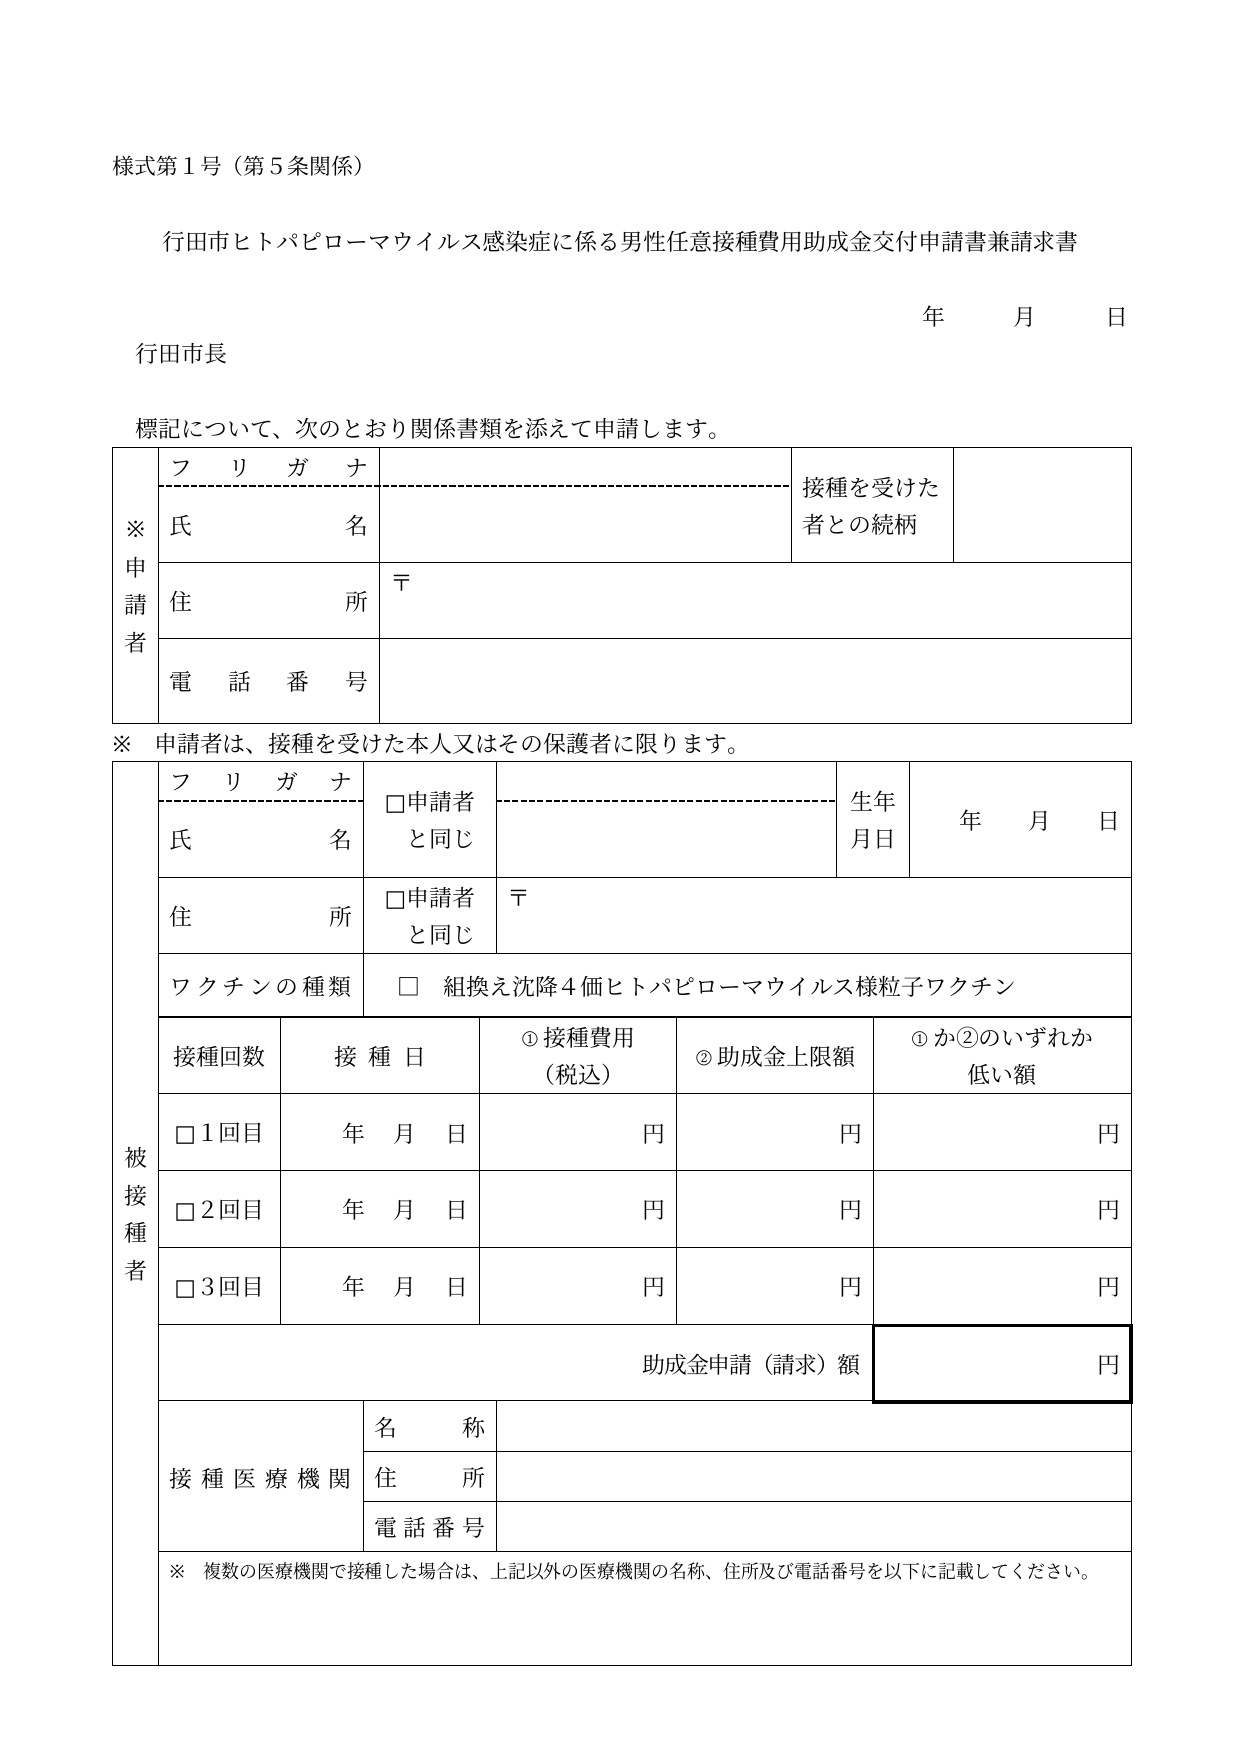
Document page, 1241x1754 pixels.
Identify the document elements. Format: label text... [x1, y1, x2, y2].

table_cell □３回目 [159, 1248, 280, 1323]
table_header □申請者と同じ [364, 762, 496, 877]
table_header [497, 762, 836, 799]
table_cell 円 [875, 1327, 1129, 1400]
table_cell 円 [874, 1094, 1131, 1170]
table_cell [380, 485, 791, 562]
table_cell ②助成金上限額 [677, 1018, 873, 1093]
table_cell 接種医療機関 [159, 1401, 363, 1551]
table_cell 円 [677, 1171, 873, 1247]
table_cell 住所 [159, 878, 363, 953]
table_header フリガナ [159, 448, 379, 485]
table_header ※申請者 [113, 448, 158, 722]
text ※ 申請者は、接種を受けた本人又はその保護者に限ります。 [112, 724, 1128, 761]
table_header 被接種者 [113, 762, 158, 1664]
table_cell 電話番号 [159, 639, 379, 722]
table_cell □１回目 [159, 1094, 280, 1170]
table_cell 円 [480, 1171, 676, 1247]
table_cell 名称 [364, 1401, 496, 1451]
text 標記について、次のとおり関係書類を添えて申請します。 [112, 409, 1128, 447]
table_cell 住所 [159, 563, 379, 638]
table_cell 助成金申請（請求）額 [159, 1325, 872, 1400]
table_cell [380, 639, 1131, 722]
text 行田市長 [112, 334, 1128, 372]
table_header [954, 448, 1131, 562]
table_cell 円 [677, 1248, 873, 1323]
table_cell 円 [874, 1248, 1131, 1323]
table_cell 接種日 [281, 1018, 479, 1093]
table_cell □申請者と同じ [364, 878, 496, 953]
table_cell 接種回数 [159, 1018, 280, 1093]
table_cell ※ 複数の医療機関で接種した場合は、上記以外の医療機関の名称、住所及び電話番号を以下に記載してください。 [159, 1552, 1131, 1664]
table_header [380, 448, 791, 485]
text 年 月 日 [112, 297, 1128, 334]
table_cell 円 [480, 1248, 676, 1323]
table_cell [497, 800, 836, 877]
table_cell □ 組換え沈降４価ヒトパピローマウイルス様粒子ワクチン [364, 954, 1131, 1016]
table_cell 年 月 日 [281, 1171, 479, 1247]
text 行田市ヒトパピローマウイルス感染症に係る男性任意接種費用助成金交付申請書兼請求書 [112, 222, 1128, 259]
table_cell 〒 [497, 878, 1131, 953]
table_cell 氏名 [159, 485, 379, 562]
table_header 年 月 日 [910, 762, 1131, 877]
table_cell 年 月 日 [281, 1094, 479, 1170]
table_cell □２回目 [159, 1171, 280, 1247]
table_cell 住所 [364, 1452, 496, 1501]
table_cell [497, 1401, 1131, 1451]
table_cell 円 [480, 1094, 676, 1170]
table_cell 氏名 [159, 800, 363, 877]
table_header 生年月日 [837, 762, 909, 877]
text 様式第１号（第５条関係） [112, 147, 1128, 184]
table_cell 円 [677, 1094, 873, 1170]
table_cell 〒 [380, 563, 1131, 638]
table_cell 年 月 日 [281, 1248, 479, 1323]
table_cell 電話番号 [364, 1502, 496, 1551]
table_cell ワクチンの種類 [159, 954, 363, 1016]
table_header 接種を受けた者との続柄 [792, 448, 953, 562]
table_header フリガナ [159, 762, 363, 799]
table_cell ①接種費用 （税込） [480, 1018, 676, 1093]
table_cell [497, 1452, 1131, 1501]
table_cell 円 [874, 1171, 1131, 1247]
table_cell ①か②のいずれか 低い額 [874, 1018, 1131, 1093]
table_cell [497, 1502, 1131, 1551]
